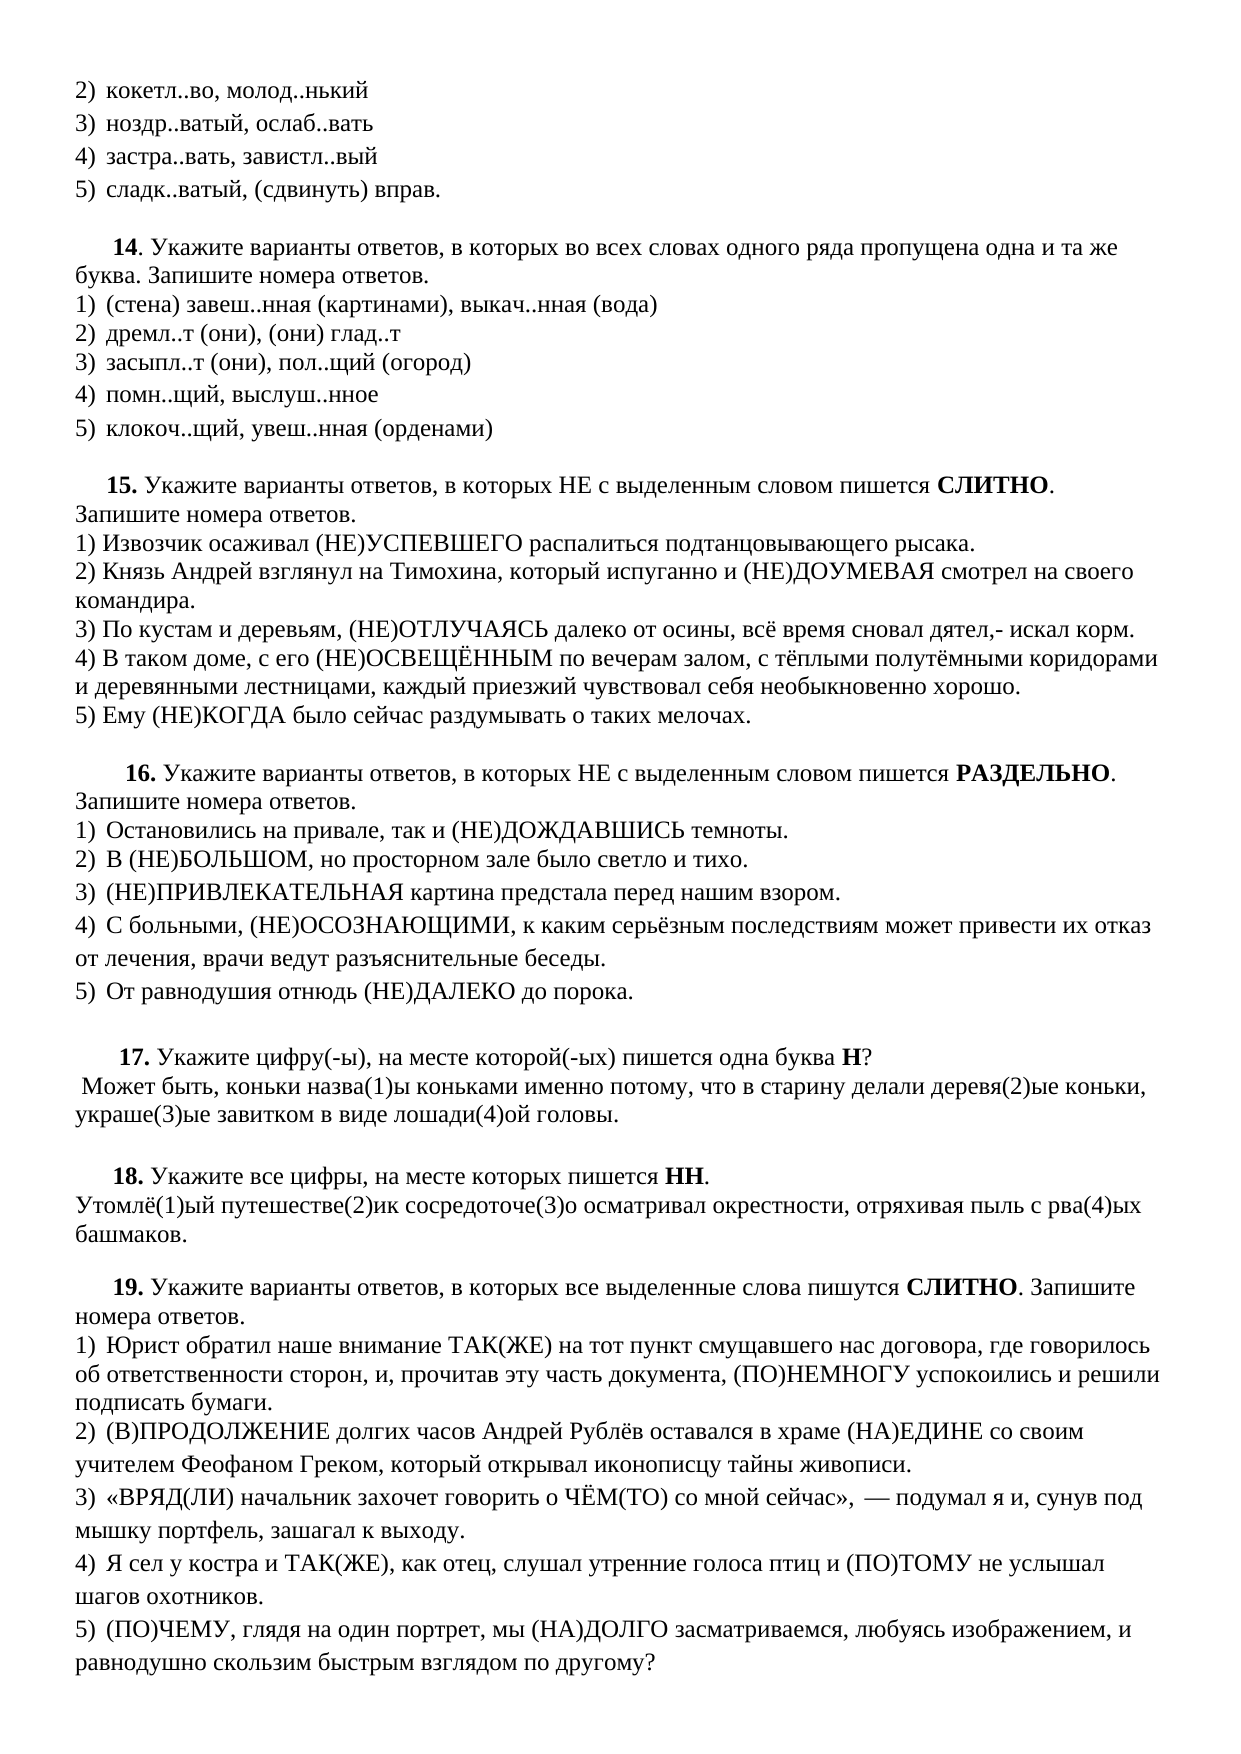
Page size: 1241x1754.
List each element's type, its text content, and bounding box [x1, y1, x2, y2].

text Может быть, коньки назва(1)ы коньками именно потому, что в старину делали деревя(2)ые коньки, украше(3)ые завитком в виде лошади(4)ой головы. [75, 1071, 1165, 1128]
text 2) кокетл..во, молод..нький [75, 75, 1165, 104]
text 3) ноздр..ватый, ослаб..вать [75, 108, 1165, 137]
text 3) (НЕ)ПРИВЛЕКАТЕЛЬНАЯ картина предстала перед нашим взором. [75, 877, 1165, 906]
text 14. Укажите варианты ответов, в которых во всех словах одного ряда пропущена одна и та же буква. Запишите номера ответов. [75, 232, 1165, 289]
text 2) Князь Андрей взглянул на Тимохина, который испуганно и (НЕ)ДОУМЕВАЯ смотрел на своего командира. [75, 556, 1165, 614]
text 2) дремл..т (они), (они) глад..т [75, 318, 1165, 347]
text 3) По кустам и деревьям, (НЕ)ОТЛУЧАЯСЬ далеко от осины, всё время сновал дятел,- искал корм. [75, 614, 1165, 643]
text 4) Я сел у костра и ТАК(ЖЕ), как отец, слушал утренние голоса птиц и (ПО)ТОМУ не услышал шагов охотников. [75, 1548, 1165, 1610]
text 3) засыпл..т (они), пол..щий (огород) [75, 347, 1165, 375]
text 15. Укажите варианты ответов, в которых НЕ с выделенным словом пишется СЛИТНО. Запишите номера ответов. 1) Извозчик осаживал (НЕ)УСПЕВШЕГО распалиться подтанцовывающего рысака. [75, 470, 1165, 556]
text 1) Остановились на привале, так и (НЕ)ДОЖДАВШИСЬ темноты. [75, 815, 1165, 844]
text 2) В (НЕ)БОЛЬШОМ, но просторном зале было светло и тихо. [75, 844, 1165, 873]
text 5) клокоч..щий, увеш..нная (орденами) [75, 413, 1165, 441]
text 5) Ему (НЕ)КОГДА было сейчас раздумывать о таких мелочах. [75, 700, 1165, 729]
text 5) сладк..ватый, (сдвинуть) вправ. [75, 174, 1165, 203]
text 4) В таком доме, с его (НЕ)ОСВЕЩЁННЫМ по вечерам залом, с тёплыми полутёмными коридорами и деревянными лестницами, каждый приезжий чувствовал себя необыкновенно хорошо. [75, 643, 1165, 700]
text 18. Укажите все цифры, на месте которых пишется НН. Утомлё(1)ый путешестве(2)ик сосредоточе(3)о осматривал окрестности, отряхивая пыль с рва(4)ых башмаков. [75, 1161, 1165, 1247]
text 4) застра..вать, завистл..вый [75, 141, 1165, 170]
text 5) От равнодушия отнюдь (НЕ)ДАЛЕКО до порока. [75, 976, 1165, 1005]
text 17. Укажите цифру(-ы), на месте которой(-ых) пишется одна буква Н? [75, 1042, 1165, 1071]
text 1) (стена) завеш..нная (картинами), выкач..нная (вода) [75, 289, 1165, 318]
text 19. Укажите варианты ответов, в которых все выделенные слова пишутся СЛИТНО. Запишите номера ответов. [75, 1272, 1165, 1330]
text 4) помн..щий, выслуш..нное [75, 379, 1165, 408]
text 16. Укажите варианты ответов, в которых НЕ с выделенным словом пишется РАЗДЕЛЬНО. Запишите номера ответов. [75, 758, 1165, 815]
text 1) Юрист обратил наше внимание ТАК(ЖЕ) на тот пункт смущавшего нас договора, где говорилось об ответственности сторон, и, прочитав эту часть документа, (ПО)НЕМНОГУ успокоились и решили подписать бумаги. [75, 1330, 1165, 1416]
text 2) (В)ПРОДОЛЖЕНИЕ долгих часов Андрей Рублёв оставался в храме (НА)ЕДИНЕ со своим учителем Феофаном Греком, который открывал иконописцу тайны живописи. [75, 1416, 1165, 1478]
text 5) (ПО)ЧЕМУ, глядя на один портрет, мы (НА)ДОЛГО засматриваемся, любуясь изображением, и равнодушно скользим быстрым взглядом по другому? [75, 1614, 1165, 1676]
text 4) С больными, (НЕ)ОСОЗНАЮЩИМИ, к каким серьёзным последствиям может привести их отказ от лечения, врачи ведут разъяснительные беседы. [75, 910, 1165, 972]
text 3) «ВРЯД(ЛИ) начальник захочет говорить о ЧЁМ(ТО) со мной сейчас», — подумал я и, сунув под мышку портфель, зашагал к выходу. [75, 1482, 1165, 1544]
